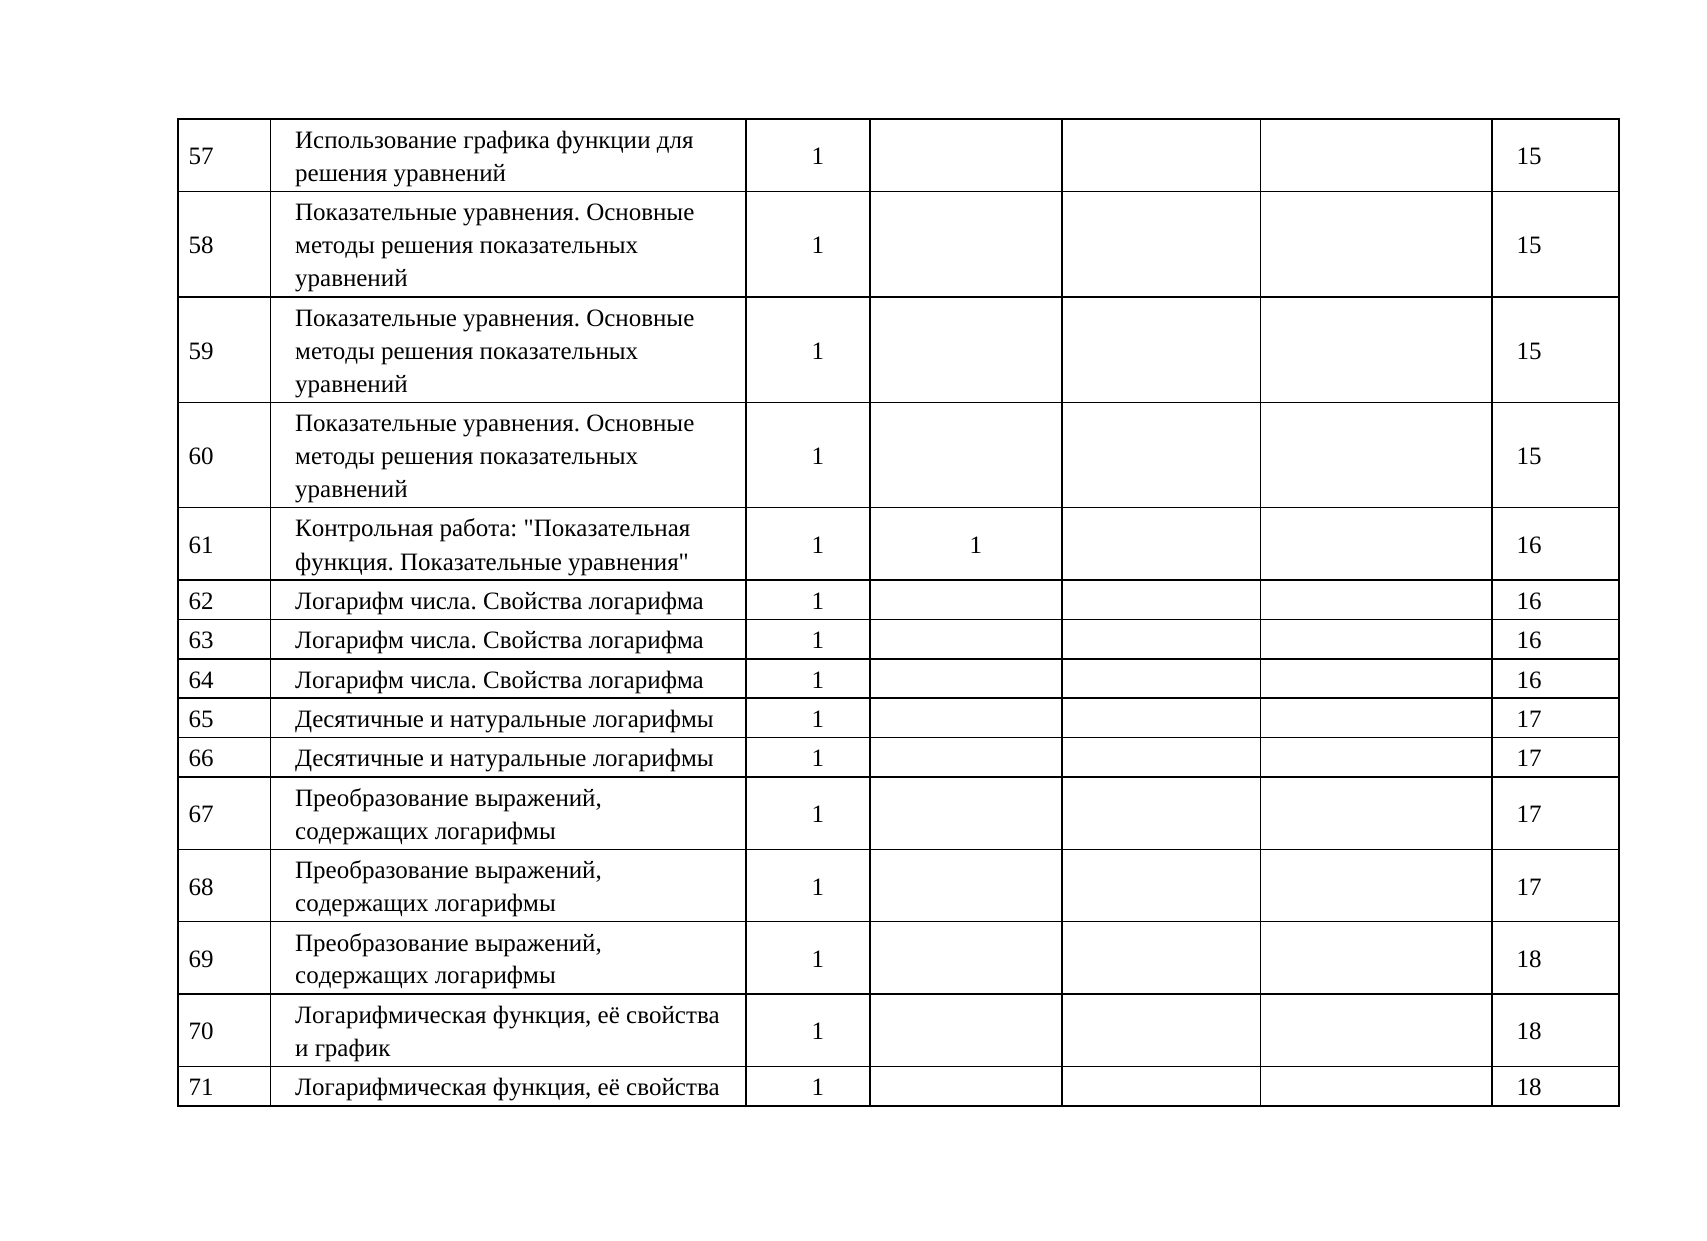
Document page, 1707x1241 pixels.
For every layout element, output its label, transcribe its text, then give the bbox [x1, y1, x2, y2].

table_cell [871, 922, 1061, 993]
table_cell 1 [747, 778, 869, 848]
table_cell 18 [1493, 995, 1618, 1066]
table_cell 62 [179, 581, 270, 618]
table_cell [1261, 778, 1491, 848]
table_cell 1 [747, 850, 869, 921]
table_cell [1261, 403, 1491, 507]
table_cell [1063, 620, 1260, 658]
table_cell 1 [747, 738, 869, 776]
table_cell 1 [747, 508, 869, 579]
table_cell 60 [179, 403, 270, 507]
table_cell [1063, 699, 1260, 737]
table_cell [871, 581, 1061, 618]
table_cell 1 [747, 192, 869, 296]
table_cell 1 [747, 660, 869, 697]
table_cell 17 [1493, 778, 1618, 848]
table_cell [271, 120, 745, 191]
table_cell Десятичные и натуральные логарифмы [271, 699, 745, 737]
table_cell [1261, 581, 1491, 618]
table_cell [1063, 581, 1260, 618]
table_cell [1063, 850, 1260, 921]
table_cell 69 [179, 922, 270, 993]
table_cell [1261, 922, 1491, 993]
table_cell [1063, 778, 1260, 848]
table_cell 65 [179, 699, 270, 737]
table_cell [1261, 620, 1491, 658]
table_cell 15 [1493, 120, 1618, 191]
table_cell [871, 699, 1061, 737]
table_cell [871, 995, 1061, 1066]
table_cell 17 [1493, 850, 1618, 921]
table_cell 16 [1493, 660, 1618, 697]
table_cell Преобразование выражений, содержащих логарифмы [271, 850, 745, 921]
table_cell [1063, 1067, 1260, 1105]
table_cell [1063, 120, 1260, 191]
table_cell 16 [1493, 508, 1618, 579]
table_cell 66 [179, 738, 270, 776]
table_cell 67 [179, 778, 270, 848]
table_cell 70 [179, 995, 270, 1066]
table_cell [1063, 298, 1260, 401]
table_cell [871, 192, 1061, 296]
table_cell 57 [179, 120, 270, 191]
table_cell [871, 403, 1061, 507]
table_cell Преобразование выражений, содержащих логарифмы [271, 778, 745, 848]
table_cell 16 [1493, 620, 1618, 658]
table_cell [1063, 995, 1260, 1066]
table_cell 1 [747, 699, 869, 737]
table_cell [1261, 995, 1491, 1066]
table_cell Логарифм числа. Свойства логарифма [271, 620, 745, 658]
table_cell [871, 298, 1061, 401]
table_cell 1 [747, 298, 869, 401]
table_cell 1 [747, 581, 869, 618]
table_cell Показательные уравнения. Основные методы решения показательных уравнений [271, 298, 745, 401]
table_cell 64 [179, 660, 270, 697]
table_cell 1 [747, 995, 869, 1066]
table_cell 1 [747, 620, 869, 658]
table_cell [871, 660, 1061, 697]
table_cell Преобразование выражений, содержащих логарифмы [271, 922, 745, 993]
table_cell 71 [179, 1067, 270, 1105]
table_cell [1063, 403, 1260, 507]
table_cell 16 [1493, 581, 1618, 618]
table_cell [1261, 192, 1491, 296]
table_cell 15 [1493, 192, 1618, 296]
table_cell [1261, 508, 1491, 579]
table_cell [271, 995, 745, 1066]
table_cell Показательные уравнения. Основные методы решения показательных уравнений [271, 192, 745, 296]
table_cell [1063, 192, 1260, 296]
table_cell Контрольная работа: "Показательная функция. Показательные уравнения" [271, 508, 745, 579]
table_cell 1 [747, 1067, 869, 1105]
table_cell [871, 1067, 1061, 1105]
table_cell [1063, 922, 1260, 993]
table_cell [1261, 699, 1491, 737]
table_cell [871, 778, 1061, 848]
table_cell [1261, 298, 1491, 401]
table_cell 1 [747, 403, 869, 507]
table_cell 17 [1493, 699, 1618, 737]
table_cell [1063, 738, 1260, 776]
table_cell [871, 738, 1061, 776]
table_cell 18 [1493, 1067, 1618, 1105]
table_cell [1261, 120, 1491, 191]
table_cell Десятичные и натуральные логарифмы [271, 738, 745, 776]
table_cell 18 [1493, 922, 1618, 993]
table_cell 68 [179, 850, 270, 921]
table_cell [871, 850, 1061, 921]
table_cell [871, 620, 1061, 658]
table_cell 1 [871, 508, 1061, 579]
table_cell 15 [1493, 298, 1618, 401]
table_cell 63 [179, 620, 270, 658]
table_cell 1 [747, 922, 869, 993]
table_cell [871, 120, 1061, 191]
table_cell 15 [1493, 403, 1618, 507]
table_cell 1 [747, 120, 869, 191]
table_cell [271, 1067, 745, 1105]
table_cell 17 [1493, 738, 1618, 776]
table_cell Логарифм числа. Свойства логарифма [271, 660, 745, 697]
table_cell [1261, 660, 1491, 697]
table_cell Логарифм числа. Свойства логарифма [271, 581, 745, 618]
table_cell Показательные уравнения. Основные методы решения показательных уравнений [271, 403, 745, 507]
table_cell [1261, 738, 1491, 776]
table_cell 59 [179, 298, 270, 401]
table_cell [1063, 660, 1260, 697]
table_cell [1063, 508, 1260, 579]
table_cell 61 [179, 508, 270, 579]
table_cell 58 [179, 192, 270, 296]
table_cell [1261, 1067, 1491, 1105]
table_cell [1261, 850, 1491, 921]
